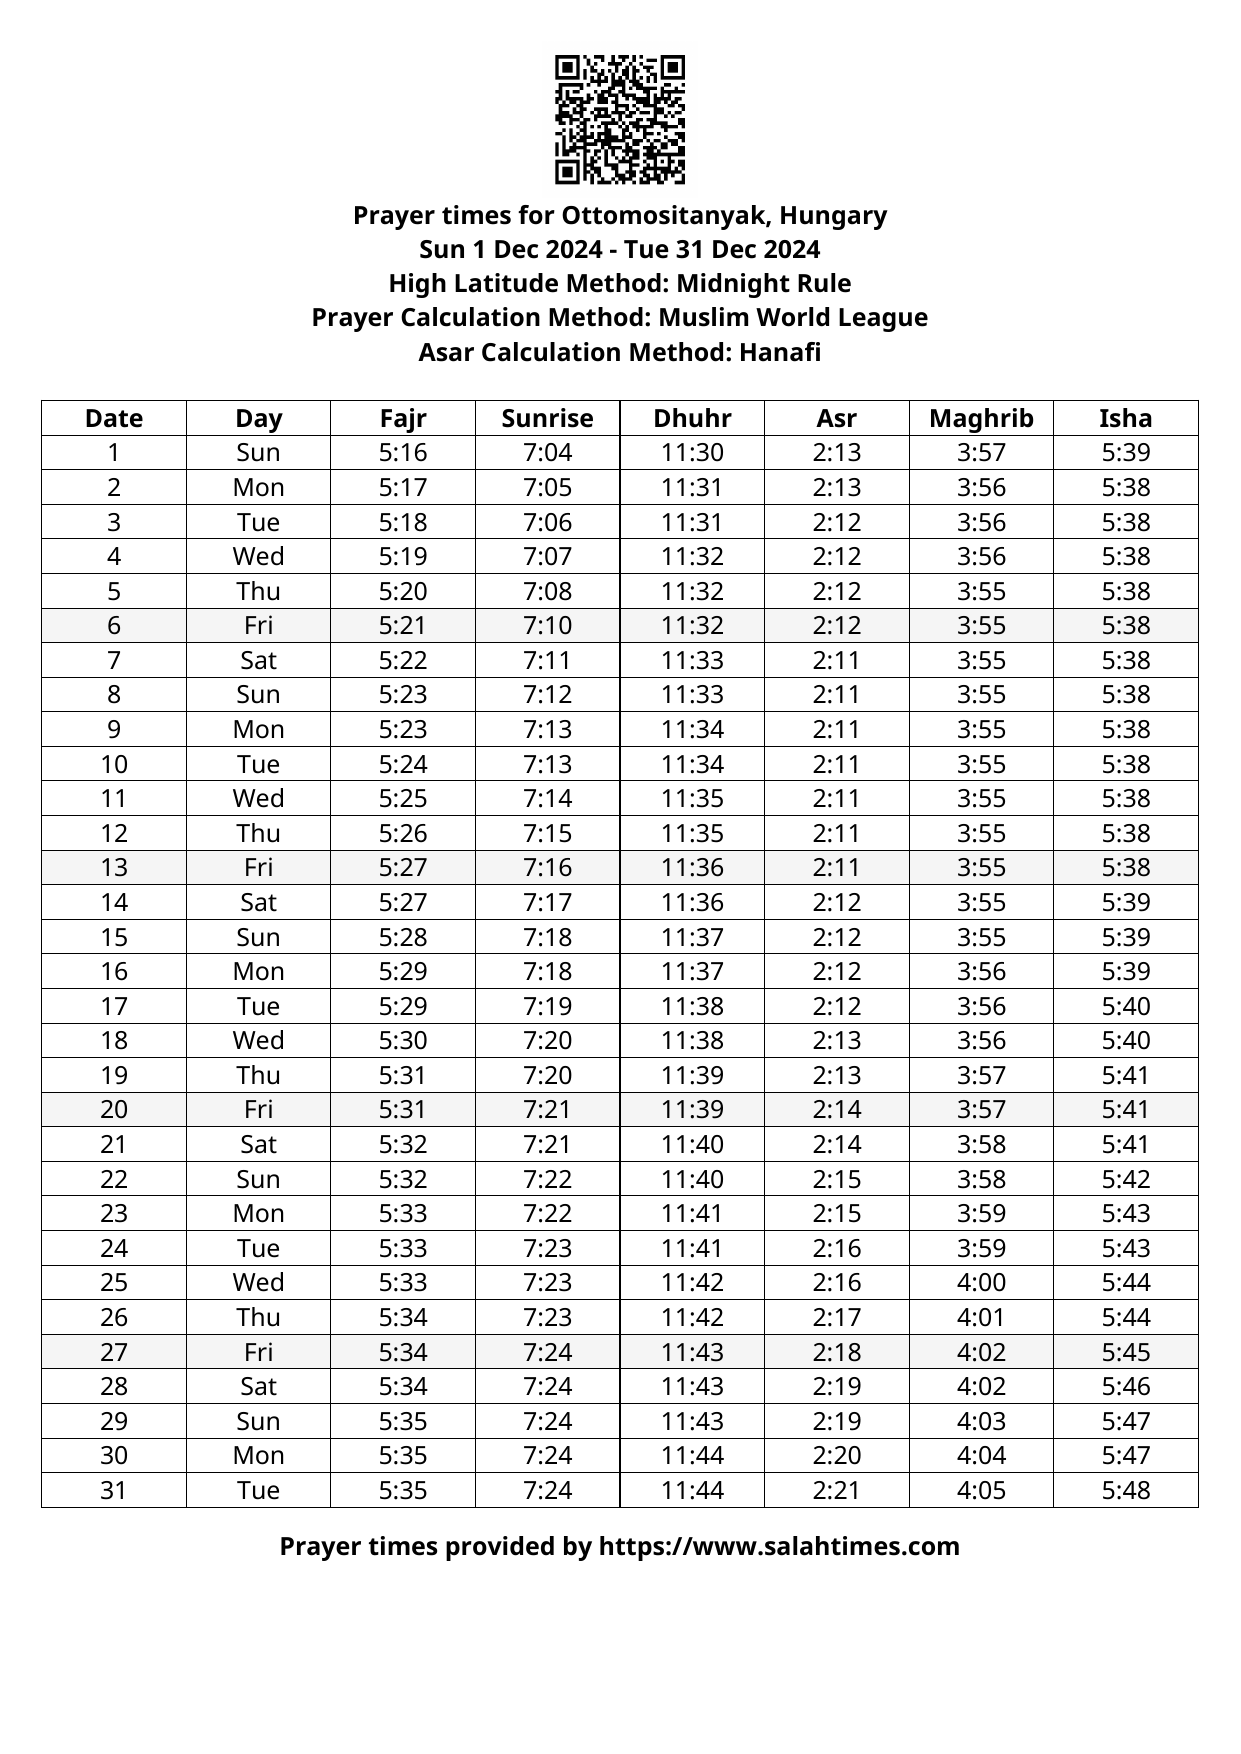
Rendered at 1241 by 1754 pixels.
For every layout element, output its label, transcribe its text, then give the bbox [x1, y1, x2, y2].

text High Latitude Method: Midnight Rule [42, 266, 1198, 300]
table_cell 3:58 [910, 1127, 1053, 1161]
table_cell 4:00 [910, 1266, 1053, 1299]
table_cell Thu [187, 816, 330, 849]
table_cell 7:10 [476, 609, 619, 642]
table_cell Sun [187, 436, 330, 469]
table_cell 11:38 [621, 1024, 764, 1057]
table_cell 11:39 [621, 1058, 764, 1092]
text Prayer times provided by https://www.salahtimes.com [42, 1528, 1198, 1563]
table_cell 5:39 [1054, 954, 1198, 988]
table_cell 5:35 [331, 1404, 475, 1437]
table_cell Thu [187, 1300, 330, 1334]
table_cell 11:37 [621, 954, 764, 988]
table_cell 2:12 [765, 505, 909, 538]
table_cell 18 [42, 1024, 186, 1057]
table_cell 5:43 [1054, 1231, 1198, 1264]
table_cell 7:12 [476, 678, 619, 711]
text Prayer Calculation Method: Muslim World League [42, 300, 1198, 334]
table_cell 5:41 [1054, 1093, 1198, 1126]
table_cell Wed [187, 781, 330, 815]
table_cell 2:11 [765, 747, 909, 780]
table_cell 2:14 [765, 1093, 909, 1126]
table_cell 5:34 [331, 1300, 475, 1334]
table_cell Tue [187, 747, 330, 780]
table_cell 7 [42, 643, 186, 677]
table_cell Fri [187, 1335, 330, 1368]
table_cell 11 [42, 781, 186, 815]
table_cell 3:55 [910, 747, 1053, 780]
table_cell 5:33 [331, 1196, 475, 1230]
table_cell 5:24 [331, 747, 475, 780]
table_cell 7:04 [476, 436, 619, 469]
table_cell Thu [187, 574, 330, 607]
table_cell 5:34 [331, 1335, 475, 1368]
table_cell 5:32 [331, 1127, 475, 1161]
table_cell 5:35 [331, 1439, 475, 1472]
table_cell 11:34 [621, 712, 764, 746]
table_cell 3:55 [910, 609, 1053, 642]
table_cell 11:34 [621, 747, 764, 780]
table_cell 2:13 [765, 1058, 909, 1092]
table_cell 3:56 [910, 505, 1053, 538]
table_cell 5:38 [1054, 712, 1198, 746]
table_cell 2:12 [765, 609, 909, 642]
table_cell 3:59 [910, 1231, 1053, 1264]
table_cell 9 [42, 712, 186, 746]
table_cell 3:56 [910, 954, 1053, 988]
table_cell 11:41 [621, 1196, 764, 1230]
table_cell Tue [187, 1231, 330, 1264]
table_cell Sat [187, 643, 330, 677]
table_cell 7:24 [476, 1439, 619, 1472]
table_cell 11:40 [621, 1127, 764, 1161]
table_cell 5:28 [331, 920, 475, 953]
table_cell 6 [42, 609, 186, 642]
table_cell Tue [187, 1473, 330, 1507]
table_cell 5:16 [331, 436, 475, 469]
table_cell Mon [187, 1196, 330, 1230]
table_cell 11:43 [621, 1335, 764, 1368]
table_cell 12 [42, 816, 186, 849]
table_cell 2:11 [765, 712, 909, 746]
table_cell 3:57 [910, 436, 1053, 469]
table_cell 11:31 [621, 470, 764, 504]
table_cell 3:59 [910, 1196, 1053, 1230]
table_header Day [187, 401, 330, 434]
table_cell 7:15 [476, 816, 619, 849]
table_cell Wed [187, 539, 330, 573]
table_cell Sat [187, 1127, 330, 1161]
table_cell 5:38 [1054, 781, 1198, 815]
table_cell 5:39 [1054, 436, 1198, 469]
table_cell 5:38 [1054, 609, 1198, 642]
table_cell 3:55 [910, 816, 1053, 849]
table_header Sunrise [476, 401, 619, 434]
table_cell 3 [42, 505, 186, 538]
table_cell 3:55 [910, 574, 1053, 607]
table_cell Sun [187, 1404, 330, 1437]
table_cell 5:38 [1054, 505, 1198, 538]
table_cell 24 [42, 1231, 186, 1264]
table_cell 17 [42, 989, 186, 1022]
table_cell Sun [187, 920, 330, 953]
table_cell 10 [42, 747, 186, 780]
table_cell 5:25 [331, 781, 475, 815]
table_cell 7:23 [476, 1231, 619, 1264]
table_cell 2:16 [765, 1266, 909, 1299]
table_cell 3:56 [910, 989, 1053, 1022]
table_cell 4:02 [910, 1369, 1053, 1403]
table_cell 2:12 [765, 920, 909, 953]
table_cell 5:27 [331, 851, 475, 884]
table_cell 15 [42, 920, 186, 953]
table_cell 5:44 [1054, 1300, 1198, 1334]
table_cell 7:24 [476, 1473, 619, 1507]
table_cell 16 [42, 954, 186, 988]
table_cell 5:22 [331, 643, 475, 677]
table_cell 3:56 [910, 1024, 1053, 1057]
table_cell 7:11 [476, 643, 619, 677]
table_cell 2:12 [765, 954, 909, 988]
text Prayer times for Ottomositanyak, Hungary [42, 198, 1198, 232]
picture [542, 41, 699, 198]
table_cell 2 [42, 470, 186, 504]
table_cell 2:18 [765, 1335, 909, 1368]
table_cell 7:20 [476, 1024, 619, 1057]
table_cell 21 [42, 1127, 186, 1161]
table_cell 14 [42, 885, 186, 919]
table_cell Thu [187, 1058, 330, 1092]
table_cell 7:23 [476, 1300, 619, 1334]
table_cell 11:32 [621, 539, 764, 573]
table_cell 11:30 [621, 436, 764, 469]
table_cell Mon [187, 470, 330, 504]
table_cell 11:32 [621, 574, 764, 607]
text Sun 1 Dec 2024 - Tue 31 Dec 2024 [42, 232, 1198, 266]
table_cell Mon [187, 954, 330, 988]
table_cell 1 [42, 436, 186, 469]
table_cell 7:16 [476, 851, 619, 884]
table_cell 2:11 [765, 678, 909, 711]
table_cell 5:23 [331, 678, 475, 711]
table_cell 2:12 [765, 989, 909, 1022]
table_cell 5:29 [331, 989, 475, 1022]
table_cell 5:45 [1054, 1335, 1198, 1368]
table_cell 5:41 [1054, 1058, 1198, 1092]
table_header Asr [765, 401, 909, 434]
table_cell 5:34 [331, 1369, 475, 1403]
table_cell 5:29 [331, 954, 475, 988]
table_cell 2:12 [765, 885, 909, 919]
table_cell 3:55 [910, 851, 1053, 884]
table_cell 7:24 [476, 1335, 619, 1368]
table_cell 7:21 [476, 1127, 619, 1161]
table_header Fajr [331, 401, 475, 434]
table_cell 5:46 [1054, 1369, 1198, 1403]
table_cell 5:38 [1054, 539, 1198, 573]
table_cell 7:17 [476, 885, 619, 919]
table_cell 4:04 [910, 1439, 1053, 1472]
table_cell 5:40 [1054, 1024, 1198, 1057]
table_cell 7:07 [476, 539, 619, 573]
table_cell 5:35 [331, 1473, 475, 1507]
table_cell 3:55 [910, 781, 1053, 815]
table_cell 26 [42, 1300, 186, 1334]
table_cell 7:24 [476, 1369, 619, 1403]
table_cell 5:33 [331, 1231, 475, 1264]
table_cell 2:15 [765, 1196, 909, 1230]
table_cell 27 [42, 1335, 186, 1368]
table_cell 3:56 [910, 539, 1053, 573]
table_cell 7:22 [476, 1162, 619, 1195]
table_cell 3:55 [910, 920, 1053, 953]
table_cell 3:58 [910, 1162, 1053, 1195]
table_cell Fri [187, 609, 330, 642]
table_cell 3:55 [910, 678, 1053, 711]
table_cell 7:05 [476, 470, 619, 504]
table_header Maghrib [910, 401, 1053, 434]
table_cell 5:17 [331, 470, 475, 504]
table_cell 5:31 [331, 1093, 475, 1126]
table_cell 3:56 [910, 470, 1053, 504]
table_cell 2:12 [765, 574, 909, 607]
table_cell 5:43 [1054, 1196, 1198, 1230]
table_cell 4 [42, 539, 186, 573]
table_cell 8 [42, 678, 186, 711]
table_cell 5:20 [331, 574, 475, 607]
table_cell 2:13 [765, 1024, 909, 1057]
table_cell Fri [187, 851, 330, 884]
table_cell 11:33 [621, 643, 764, 677]
table_cell 5:30 [331, 1024, 475, 1057]
table_cell 4:01 [910, 1300, 1053, 1334]
table_cell 7:13 [476, 712, 619, 746]
table_cell 2:14 [765, 1127, 909, 1161]
table_cell 2:11 [765, 781, 909, 815]
table_cell 11:35 [621, 781, 764, 815]
table_cell 11:44 [621, 1473, 764, 1507]
table_cell 5:32 [331, 1162, 475, 1195]
table_cell 5:40 [1054, 989, 1198, 1022]
table_cell 7:06 [476, 505, 619, 538]
table_cell 11:33 [621, 678, 764, 711]
table_cell 22 [42, 1162, 186, 1195]
table_cell 2:11 [765, 816, 909, 849]
table_cell 7:20 [476, 1058, 619, 1092]
table_cell 5:38 [1054, 574, 1198, 607]
table_cell 2:20 [765, 1439, 909, 1472]
table_cell 11:35 [621, 816, 764, 849]
table_cell 11:37 [621, 920, 764, 953]
table_cell 5:38 [1054, 470, 1198, 504]
table_cell 4:02 [910, 1335, 1053, 1368]
table_cell Wed [187, 1266, 330, 1299]
table_cell 5:31 [331, 1058, 475, 1092]
table_cell 7:24 [476, 1404, 619, 1437]
table_cell 5:38 [1054, 816, 1198, 849]
table_cell Sun [187, 678, 330, 711]
table_cell 11:32 [621, 609, 764, 642]
table_cell 5:38 [1054, 747, 1198, 780]
table_cell Fri [187, 1093, 330, 1126]
table_cell 2:11 [765, 643, 909, 677]
table_cell 3:57 [910, 1058, 1053, 1092]
table_cell 7:18 [476, 920, 619, 953]
table_cell 30 [42, 1439, 186, 1472]
table_cell 2:17 [765, 1300, 909, 1334]
table_cell 5:18 [331, 505, 475, 538]
table_cell 5:38 [1054, 643, 1198, 677]
table_cell 11:42 [621, 1300, 764, 1334]
table_cell 2:16 [765, 1231, 909, 1264]
table_cell 2:15 [765, 1162, 909, 1195]
table_header Isha [1054, 401, 1198, 434]
table_cell 3:55 [910, 643, 1053, 677]
table_cell 11:31 [621, 505, 764, 538]
table_cell 7:23 [476, 1266, 619, 1299]
table_cell 7:19 [476, 989, 619, 1022]
table_cell 5:38 [1054, 678, 1198, 711]
table_cell 3:57 [910, 1093, 1053, 1126]
table_header Date [42, 401, 186, 434]
table_cell 5:26 [331, 816, 475, 849]
table_cell 2:13 [765, 436, 909, 469]
table_cell 13 [42, 851, 186, 884]
table_cell 19 [42, 1058, 186, 1092]
table_cell 11:43 [621, 1369, 764, 1403]
table_cell 2:13 [765, 470, 909, 504]
table_cell 7:21 [476, 1093, 619, 1126]
table_cell 20 [42, 1093, 186, 1126]
table_cell 11:40 [621, 1162, 764, 1195]
table_header Dhuhr [621, 401, 764, 434]
table_cell 7:14 [476, 781, 619, 815]
table_cell 5:39 [1054, 885, 1198, 919]
table_cell Wed [187, 1024, 330, 1057]
table_cell Mon [187, 1439, 330, 1472]
table_cell 2:19 [765, 1369, 909, 1403]
table_cell 2:11 [765, 851, 909, 884]
table_cell 11:44 [621, 1439, 764, 1472]
table_cell 11:43 [621, 1404, 764, 1437]
table_cell 11:36 [621, 851, 764, 884]
table_cell 7:08 [476, 574, 619, 607]
table_cell 5:38 [1054, 851, 1198, 884]
table_cell 3:55 [910, 885, 1053, 919]
table_cell 4:03 [910, 1404, 1053, 1437]
table_cell 2:12 [765, 539, 909, 573]
table_cell 3:55 [910, 712, 1053, 746]
table_cell 7:18 [476, 954, 619, 988]
table_cell 5 [42, 574, 186, 607]
table_cell 11:41 [621, 1231, 764, 1264]
table_cell Sat [187, 1369, 330, 1403]
table_cell 5:42 [1054, 1162, 1198, 1195]
table_cell 5:33 [331, 1266, 475, 1299]
table_cell 11:38 [621, 989, 764, 1022]
table_cell 5:44 [1054, 1266, 1198, 1299]
table_cell 11:39 [621, 1093, 764, 1126]
table_cell 31 [42, 1473, 186, 1507]
table_cell 28 [42, 1369, 186, 1403]
table_cell 5:39 [1054, 920, 1198, 953]
table_cell Tue [187, 989, 330, 1022]
table_cell 5:47 [1054, 1439, 1198, 1472]
table_cell 4:05 [910, 1473, 1053, 1507]
table_cell 5:23 [331, 712, 475, 746]
table_cell 5:27 [331, 885, 475, 919]
table_cell 2:19 [765, 1404, 909, 1437]
table_cell 5:19 [331, 539, 475, 573]
table_cell Sat [187, 885, 330, 919]
table_cell 11:42 [621, 1266, 764, 1299]
table_cell 29 [42, 1404, 186, 1437]
table_cell 11:36 [621, 885, 764, 919]
table_cell Mon [187, 712, 330, 746]
table_cell 7:22 [476, 1196, 619, 1230]
table_cell 5:21 [331, 609, 475, 642]
table_cell 7:13 [476, 747, 619, 780]
table_cell 5:48 [1054, 1473, 1198, 1507]
table_cell Tue [187, 505, 330, 538]
table_cell 23 [42, 1196, 186, 1230]
table_cell 2:21 [765, 1473, 909, 1507]
table_cell 5:47 [1054, 1404, 1198, 1437]
table_cell 25 [42, 1266, 186, 1299]
table_cell Sun [187, 1162, 330, 1195]
text Asar Calculation Method: Hanafi [42, 334, 1198, 368]
table_cell 5:41 [1054, 1127, 1198, 1161]
